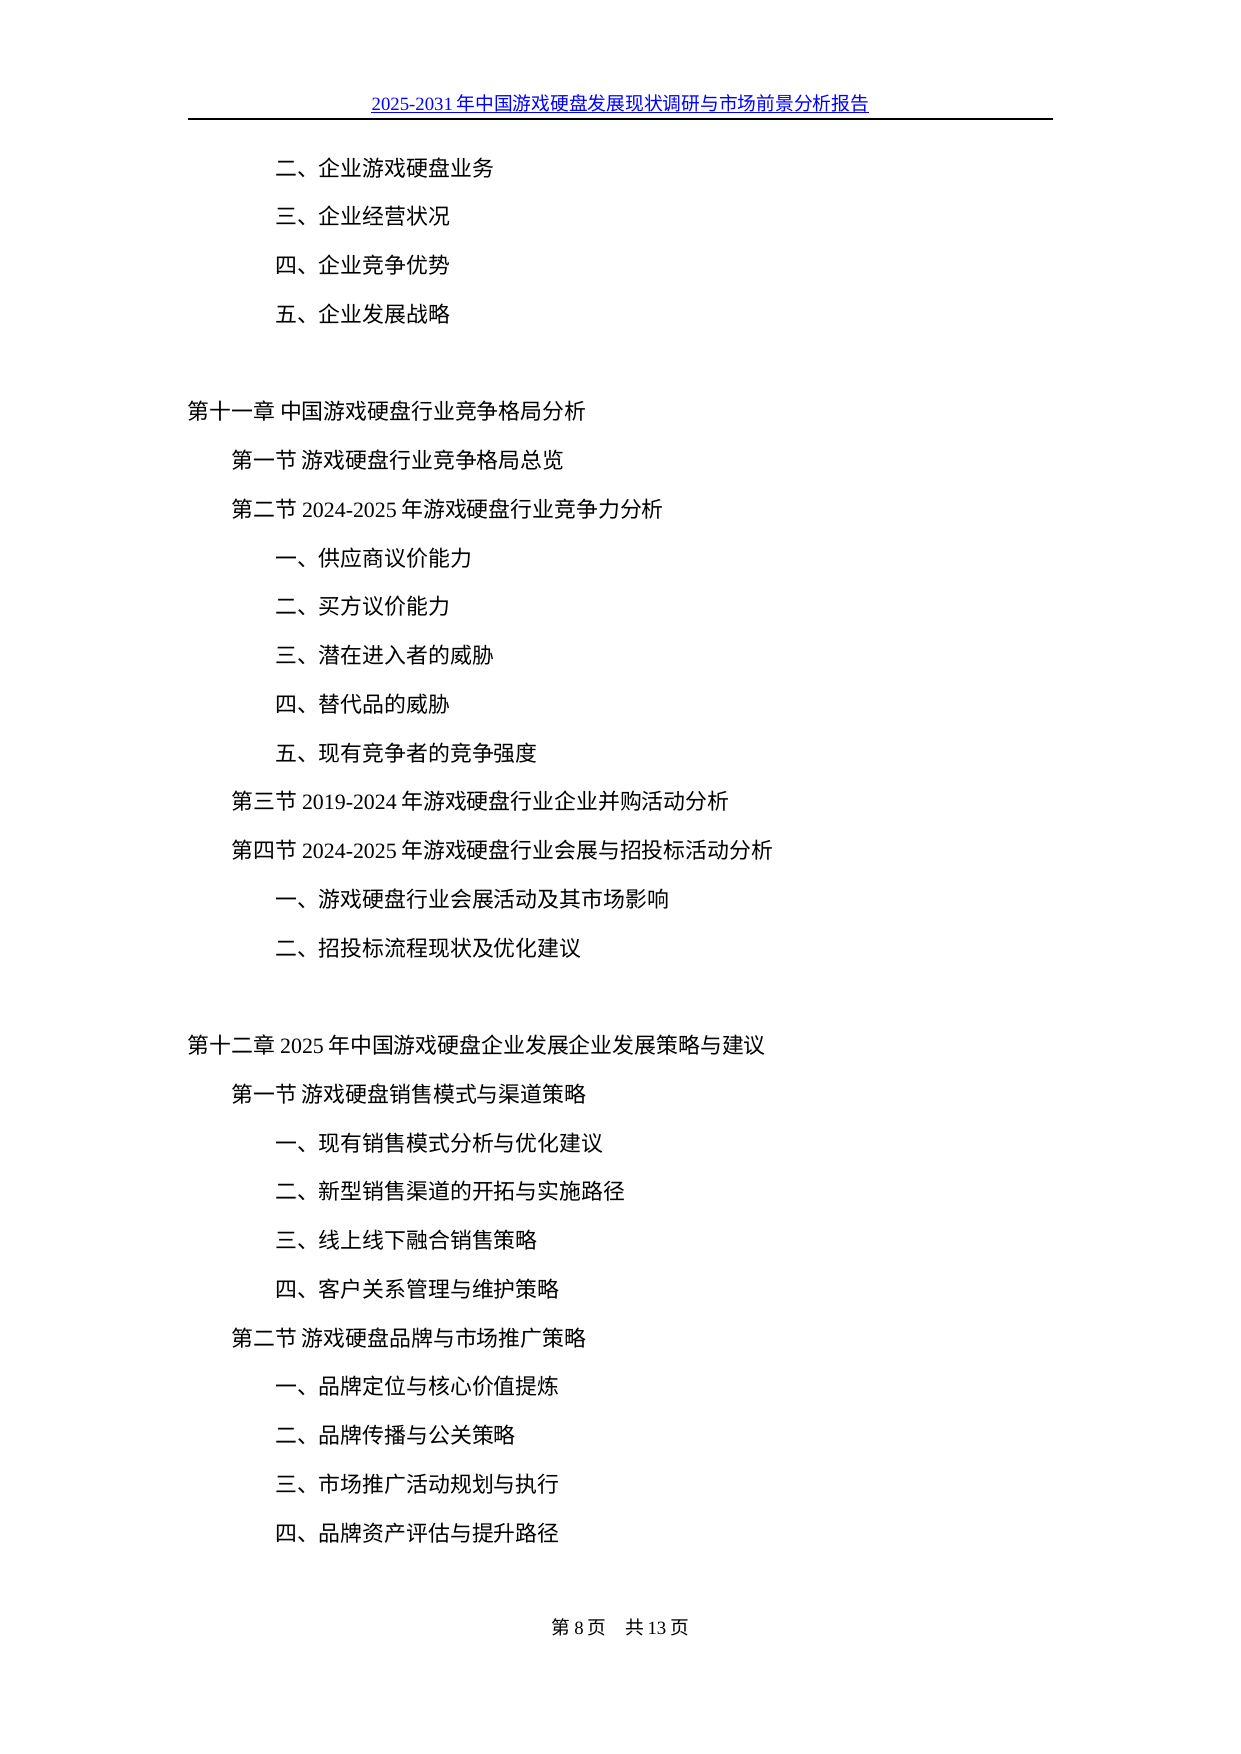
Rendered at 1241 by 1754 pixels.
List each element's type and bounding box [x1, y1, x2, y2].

text [187, 150, 1053, 1548]
